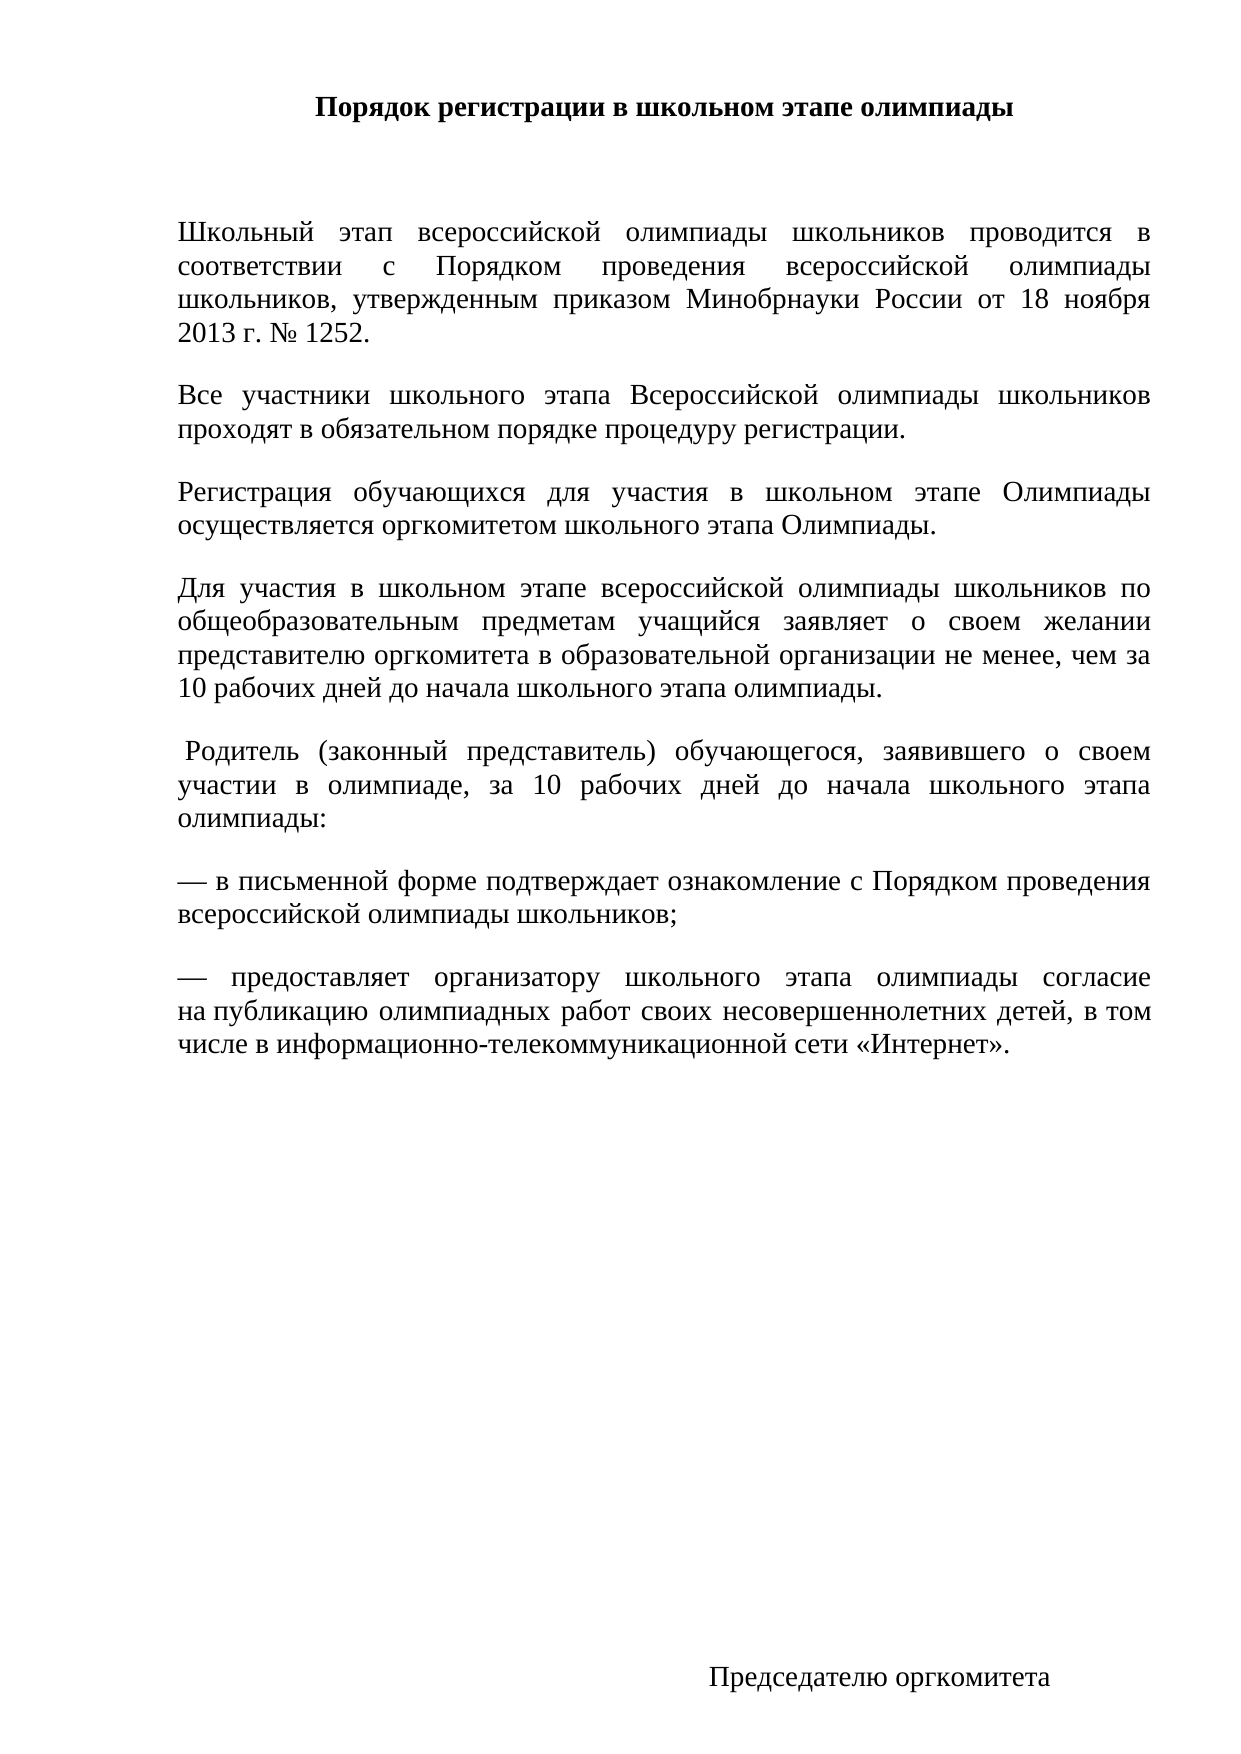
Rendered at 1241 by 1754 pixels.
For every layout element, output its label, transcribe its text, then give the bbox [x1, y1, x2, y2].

text Школьный этап всероссийской олимпиады школьников проводится в соответствии с Порядком проведения всероссийской олимпиады школьников, утвержденным приказом Минобрнауки России от 18 ноября 2013 г. № 1252. [177, 214, 1152, 348]
text Все участники школьного этапа Всероссийской олимпиады школьников проходят в обязательном порядке процедуру регистрации. [177, 377, 1152, 444]
text Регистрация обучающихся для участия в школьном этапе Олимпиады осуществляется оргкомитетом школьного этапа Олимпиады. [177, 474, 1152, 541]
text Порядок регистрации в школьном этапе олимпиады [177, 89, 1152, 122]
text — предоставляет организатору школьного этапа олимпиады согласие на публикацию олимпиадных работ своих несовершеннолетних детей, в том числе в информационно-телекоммуникационной сети «Интернет». [177, 959, 1152, 1060]
text Родитель (законный представитель) обучающегося, заявившего о своем участии в олимпиаде, за 10 рабочих дней до начала школьного этапа олимпиады: [177, 733, 1152, 834]
text Для участия в школьном этапе всероссийской олимпиады школьников по общеобразовательным предметам учащийся заявляет о своем желании представителю оргкомитета в образовательной организации не менее, чем за 10 рабочих дней до начала школьного этапа олимпиады. [177, 570, 1152, 704]
text Председателю оргкомитета [709, 1659, 1152, 1693]
text — в письменной форме подтверждает ознакомление с Порядком проведения всероссийской олимпиады школьников; [177, 863, 1152, 930]
